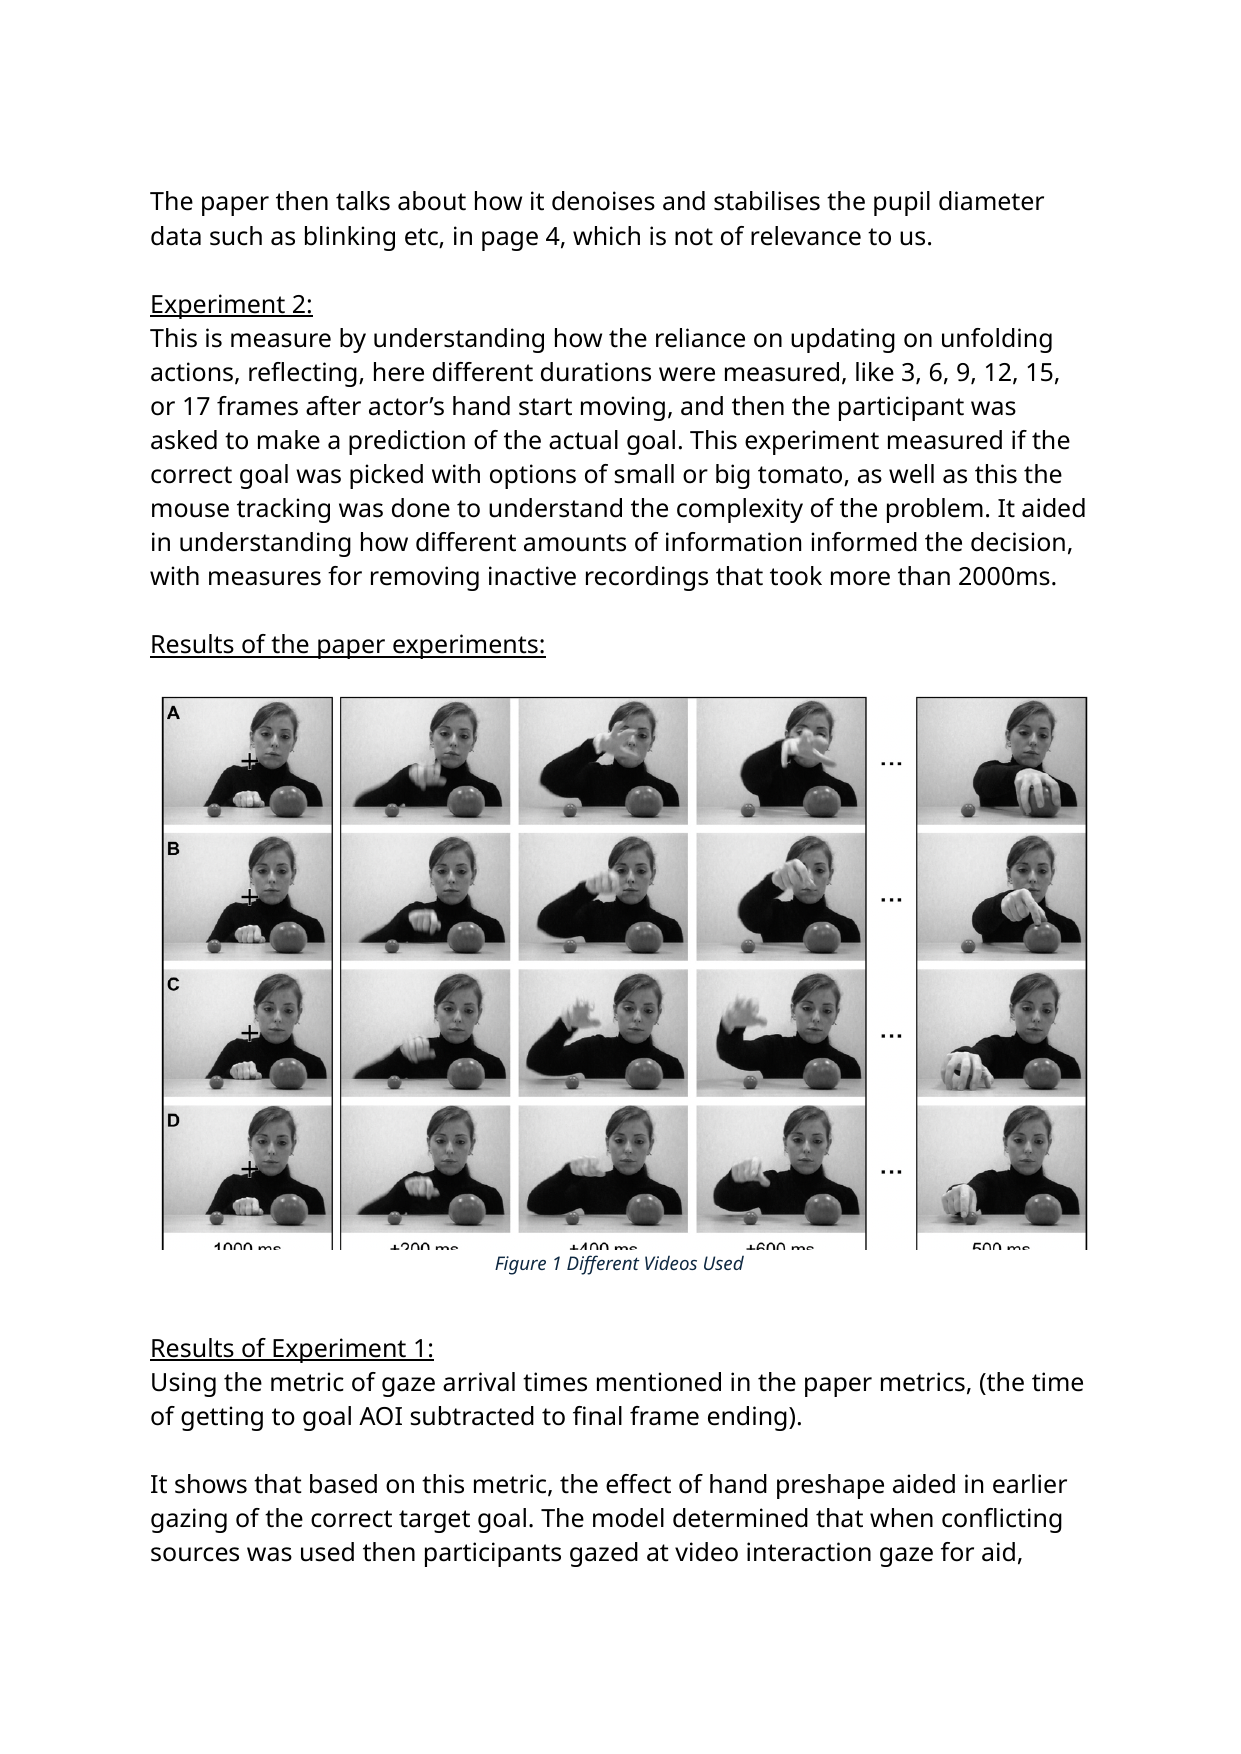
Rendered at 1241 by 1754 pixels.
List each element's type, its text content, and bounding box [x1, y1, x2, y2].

text The paper then talks about how it denoises and stabilises the pupil diameter data such as blinking etc, in page 4, which is not of relevance to us. [150, 184, 1090, 252]
text Experiment 2: [150, 286, 1090, 320]
text Using the metric of gaze arrival times mentioned in the paper metrics, (the time of getting to goal AOI subtracted to final frame ending). [150, 1364, 1090, 1432]
picture [150, 695, 1090, 1250]
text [150, 1466, 1090, 1569]
text Results of the paper experiments: [150, 627, 1090, 661]
text Results of Experiment 1: [150, 1330, 1090, 1364]
text Figure 1 Different Videos Used [150, 1250, 1090, 1275]
text This is measure by understanding how the reliance on updating on unfolding actions, reflecting, here different durations were measured, like 3, 6, 9, 12, 15, or 17 frames after actor’s hand start moving, and then the participant was asked to make a prediction of the actual goal. This experiment measured if the correct goal was picked with options of small or big tomato, as well as this the mouse tracking was done to understand the complexity of the problem. It aided in understanding how different amounts of information informed the decision, with measures for removing inactive recordings that took more than 2000ms. [150, 320, 1090, 593]
